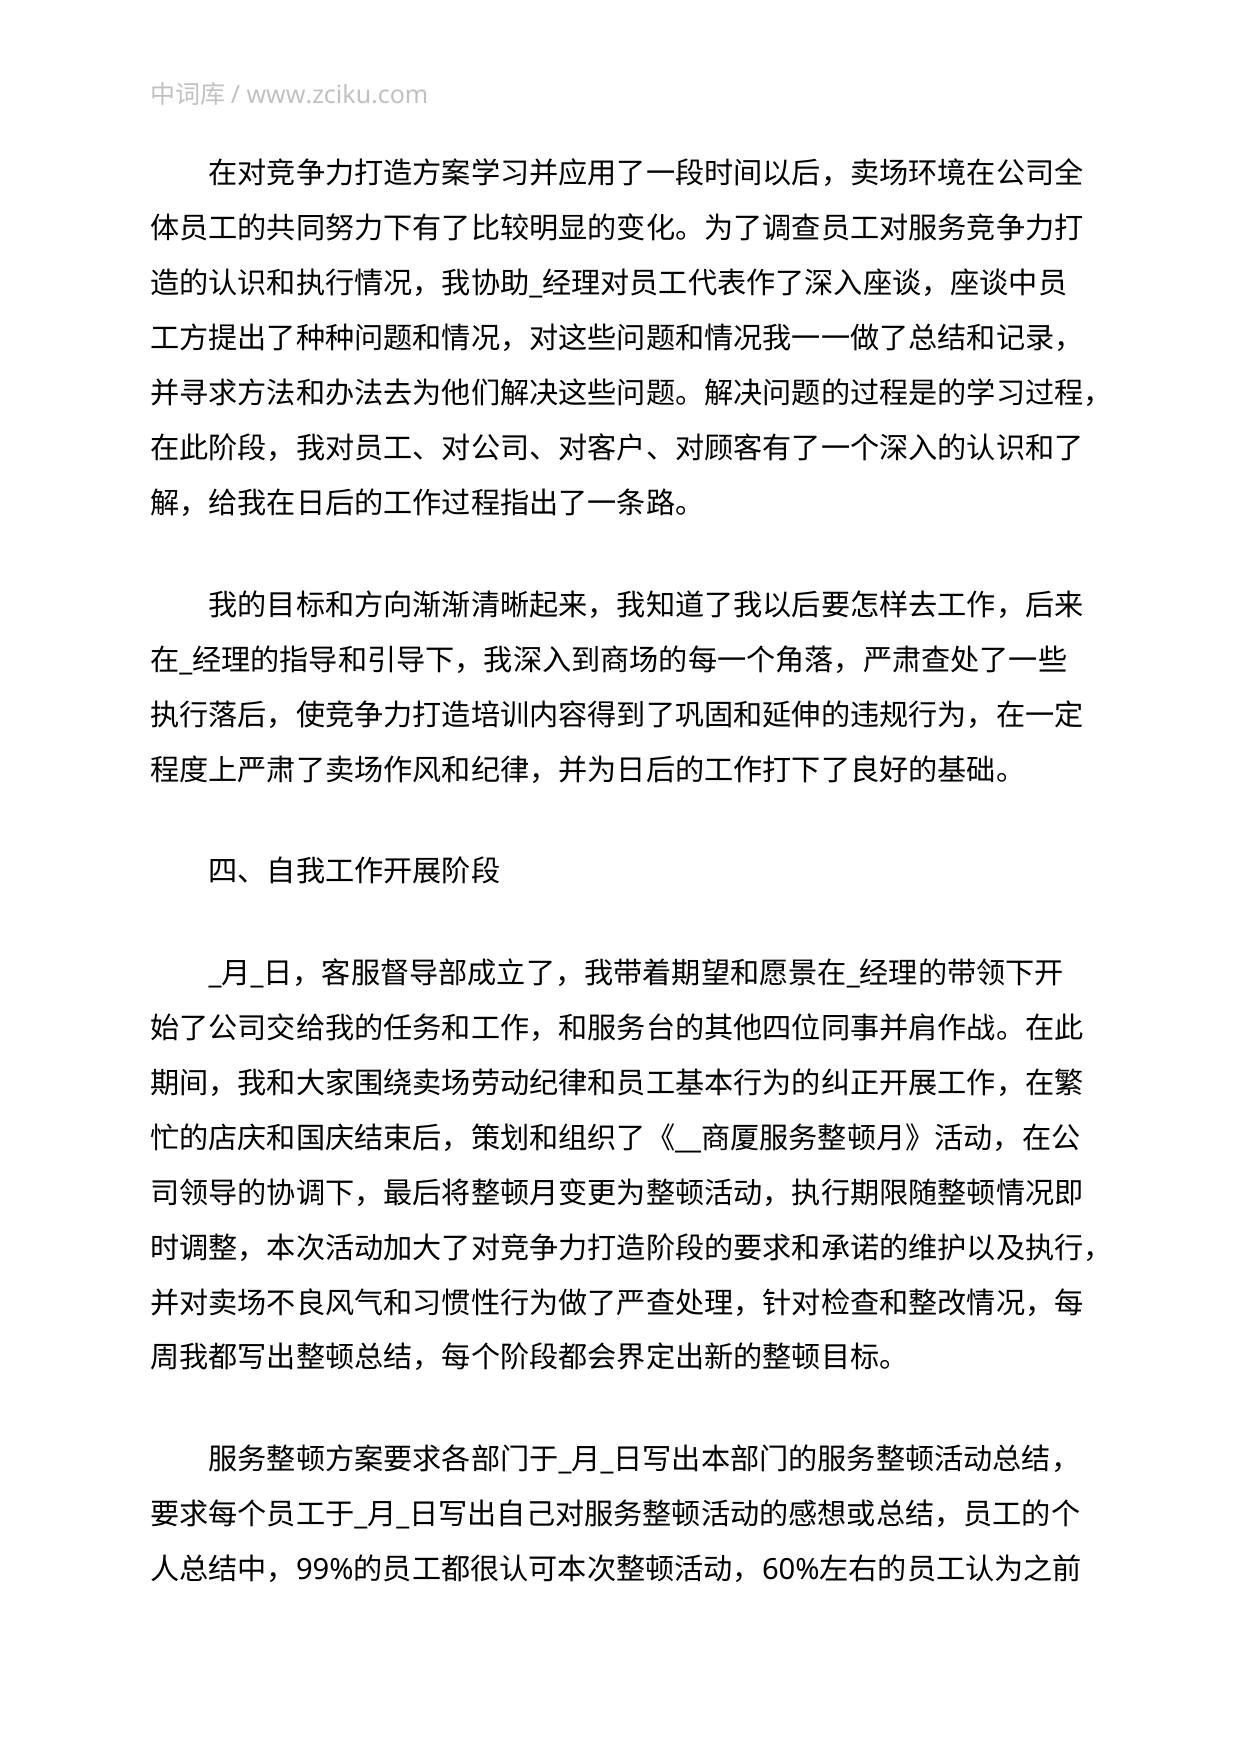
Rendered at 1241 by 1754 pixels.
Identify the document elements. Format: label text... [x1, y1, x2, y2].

text _月_日，客服督导部成立了，我带着期望和愿景在_经理的带领下开始了公司交给我的任务和工作，和服务台的其他四位同事并肩作战。在此期间，我和大家围绕卖场劳动纪律和员工基本行为的纠正开展工作，在繁忙的店庆和国庆结束后，策划和组织了《__商厦服务整顿月》活动，在公司领导的协调下，最后将整顿月变更为整顿活动，执行期限随整顿情况即时调整，本次活动加大了对竞争力打造阶段的要求和承诺的维护以及执行，并对卖场不良风气和习惯性行为做了严查处理，针对检查和整改情况，每周我都写出整顿总结，每个阶段都会界定出新的整顿目标。 [150, 949, 1090, 1376]
text 我的目标和方向渐渐清晰起来，我知道了我以后要怎样去工作，后来在_经理的指导和引导下，我深入到商场的每一个角落，严肃查处了一些执行落后，使竞争力打造培训内容得到了巩固和延伸的违规行为，在一定程度上严肃了卖场作风和纪律，并为日后的工作打下了良好的基础。 [150, 581, 1090, 788]
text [150, 1436, 1090, 1588]
text 四、自我工作开展阶段 [150, 848, 1090, 890]
text 在对竞争力打造方案学习并应用了一段时间以后，卖场环境在公司全体员工的共同努力下有了比较明显的变化。为了调查员工对服务竞争力打造的认识和执行情况，我协助_经理对员工代表作了深入座谈，座谈中员工方提出了种种问题和情况，对这些问题和情况我一一做了总结和记录，并寻求方法和办法去为他们解决这些问题。解决问题的过程是的学习过程，在此阶段，我对员工、对公司、对客户、对顾客有了一个深入的认识和了解，给我在日后的工作过程指出了一条路。 [150, 150, 1090, 522]
